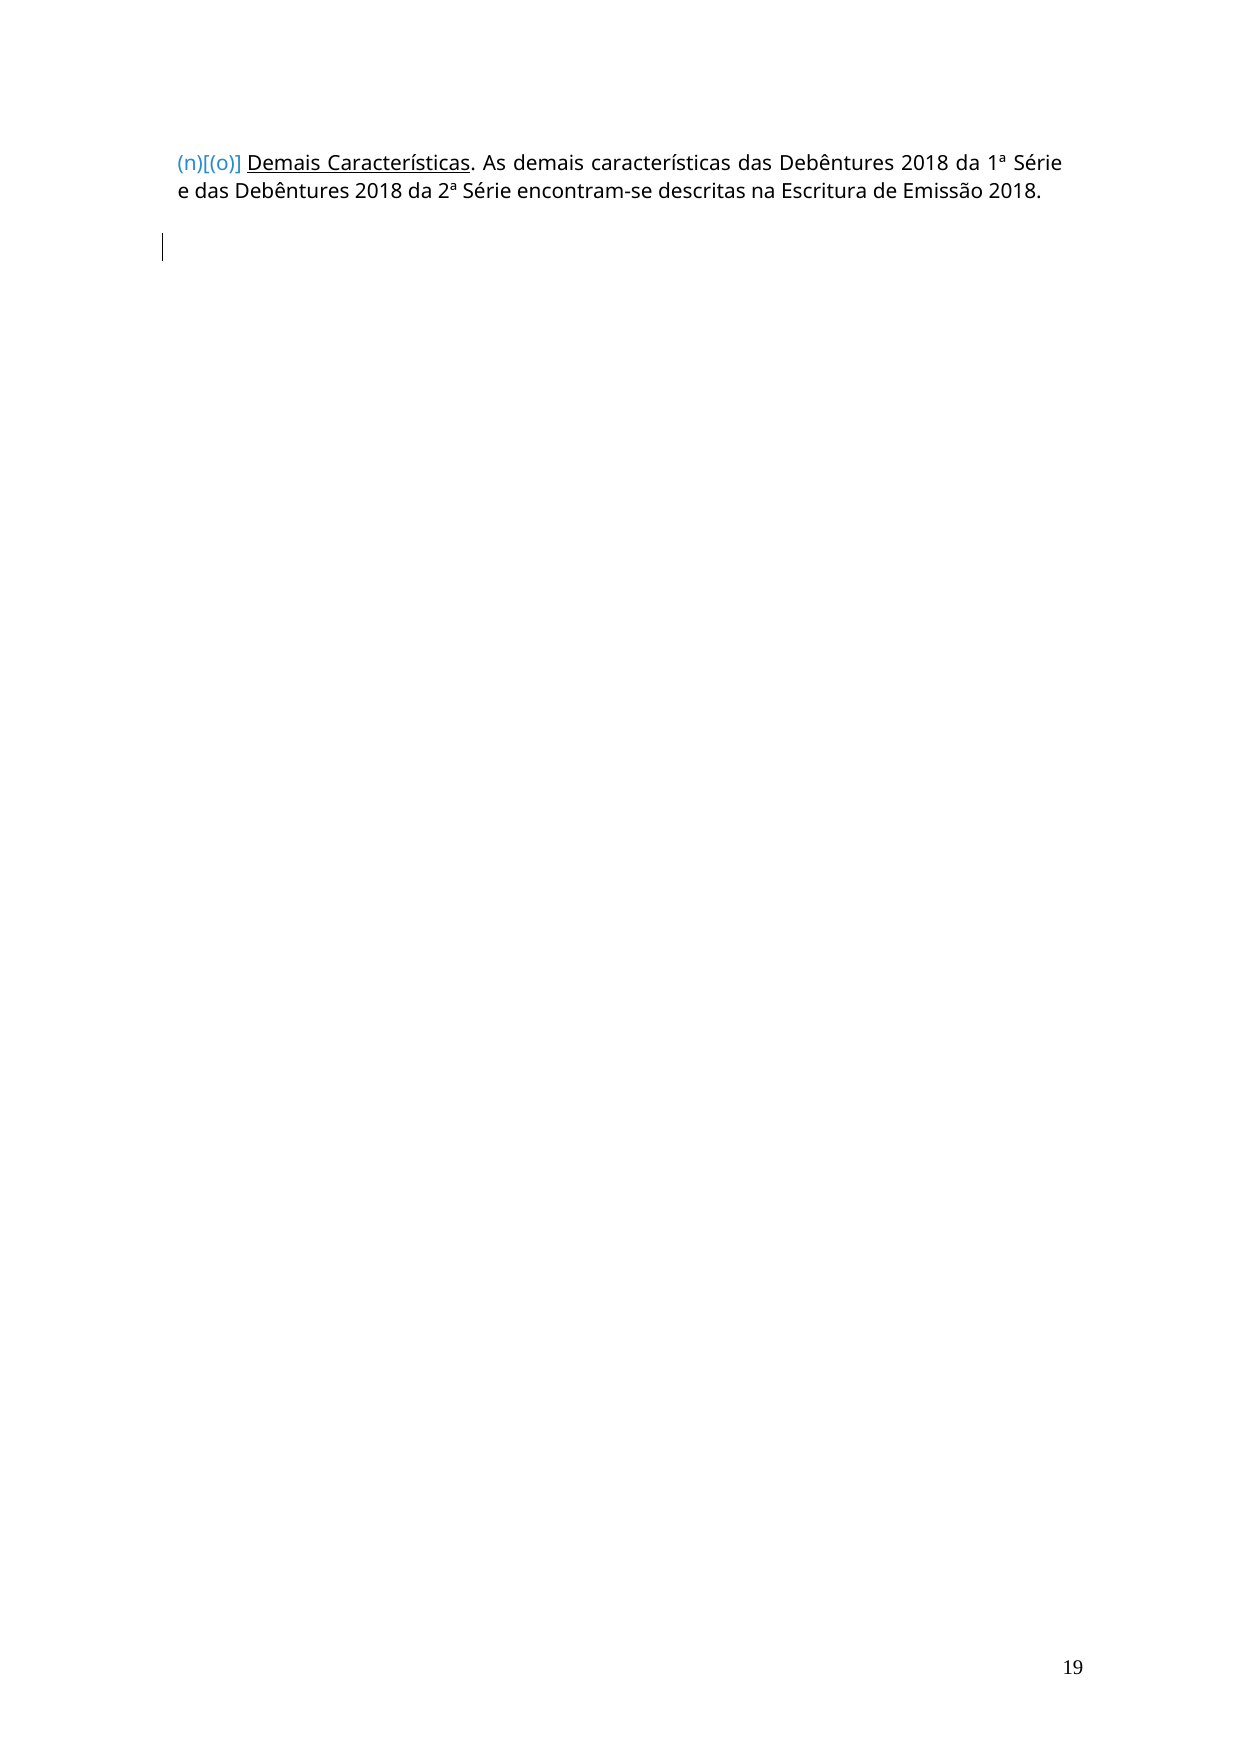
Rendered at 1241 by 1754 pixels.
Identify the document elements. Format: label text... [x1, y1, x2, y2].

list Demais Características. As demais características das Debêntures 2018 da 1ª Série e das Debêntures 2018 da 2ª Série encontram-se descritas na Escritura de Emissão 2018. [177, 148, 1063, 204]
